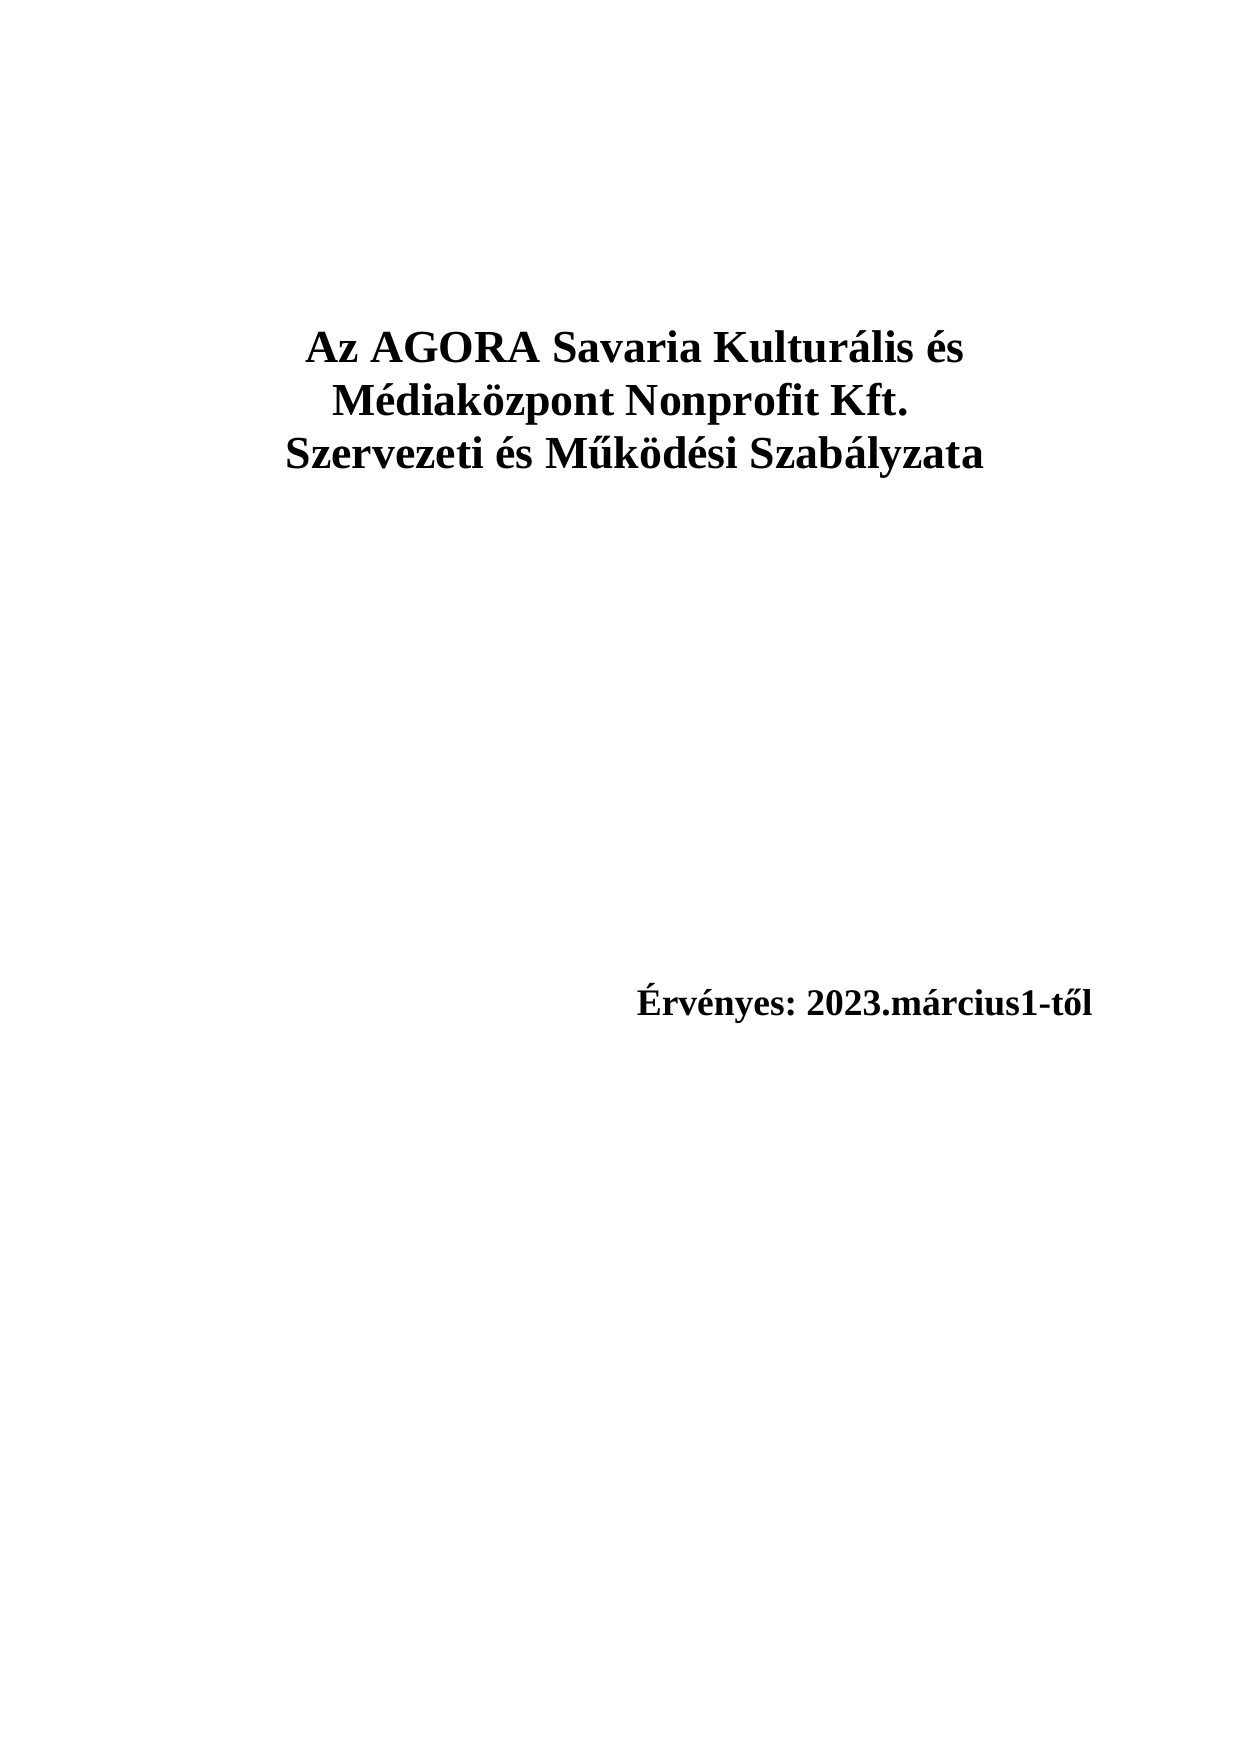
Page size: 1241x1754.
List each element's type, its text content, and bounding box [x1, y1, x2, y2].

text Szervezeti és Működési Szabályzata [148, 426, 1093, 478]
text Az AGORA Savaria Kulturális és Médiaközpont Nonprofit Kft. [148, 320, 1093, 426]
text Érvényes: 2023.március1-től [148, 981, 1093, 1024]
